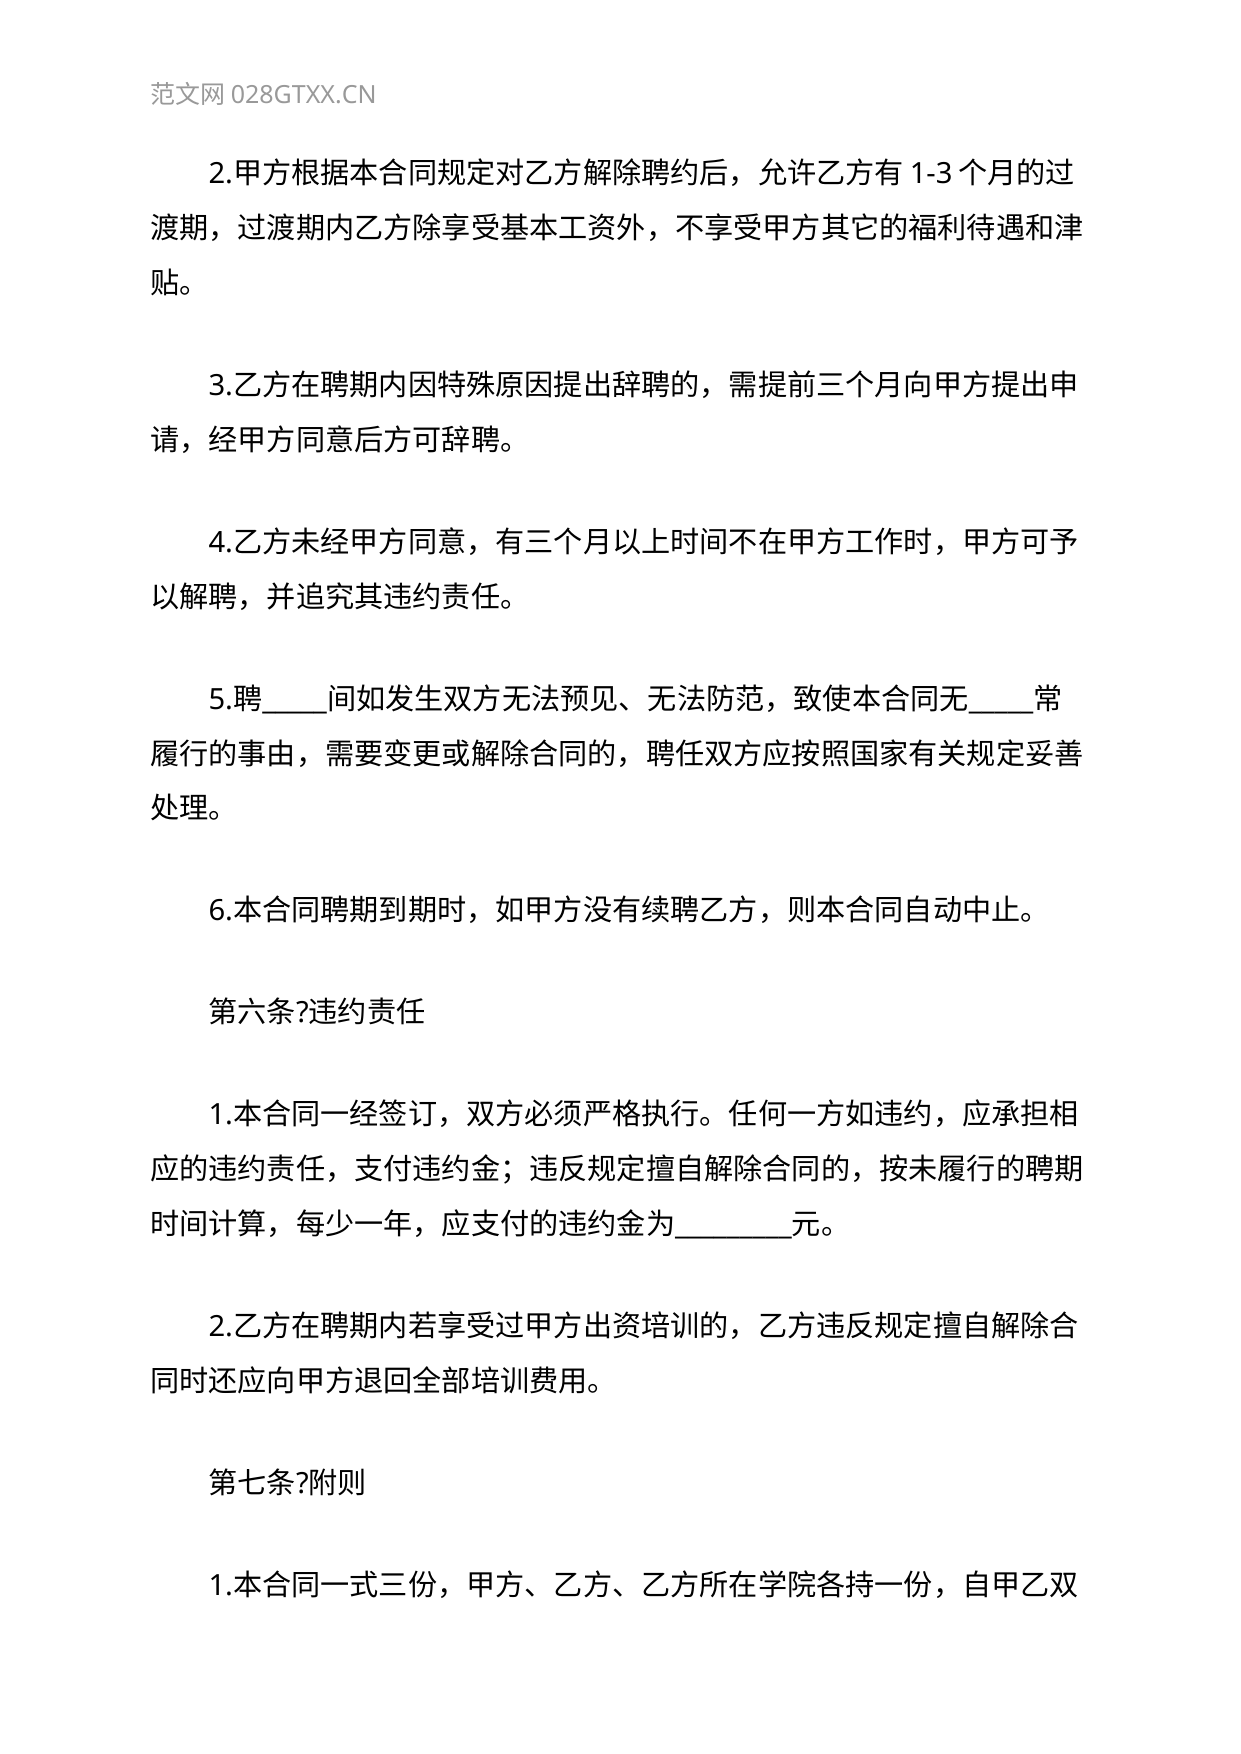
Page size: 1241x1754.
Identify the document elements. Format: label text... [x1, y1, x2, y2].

text 6.本合同聘期到期时，如甲方没有续聘乙方，则本合同自动中止。 [150, 887, 1090, 929]
text 4.乙方未经甲方同意，有三个月以上时间不在甲方工作时，甲方可予以解聘，并追究其违约责任。 [150, 518, 1090, 616]
text 1.本合同一经签订，双方必须严格执行。任何一方如违约，应承担相应的违约责任，支付违约金；违反规定擅自解除合同的，按未履行的聘期时间计算，每少一年，应支付的违约金为_________元。 [150, 1091, 1090, 1243]
text 3.乙方在聘期内因特殊原因提出辞聘的，需提前三个月向甲方提出申请，经甲方同意后方可辞聘。 [150, 362, 1090, 459]
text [150, 1561, 1090, 1604]
text 第七条?附则 [150, 1459, 1090, 1502]
text 2.乙方在聘期内若享受过甲方出资培训的，乙方违反规定擅自解除合同时还应向甲方退回全部培训费用。 [150, 1303, 1090, 1400]
text 2.甲方根据本合同规定对乙方解除聘约后，允许乙方有1-3个月的过渡期，过渡期内乙方除享受基本工资外，不享受甲方其它的福利待遇和津贴。 [150, 150, 1090, 302]
text 5.聘_____间如发生双方无法预见、无法防范，致使本合同无_____常履行的事由，需要变更或解除合同的，聘任双方应按照国家有关规定妥善处理。 [150, 675, 1090, 827]
text 第六条?违约责任 [150, 989, 1090, 1031]
